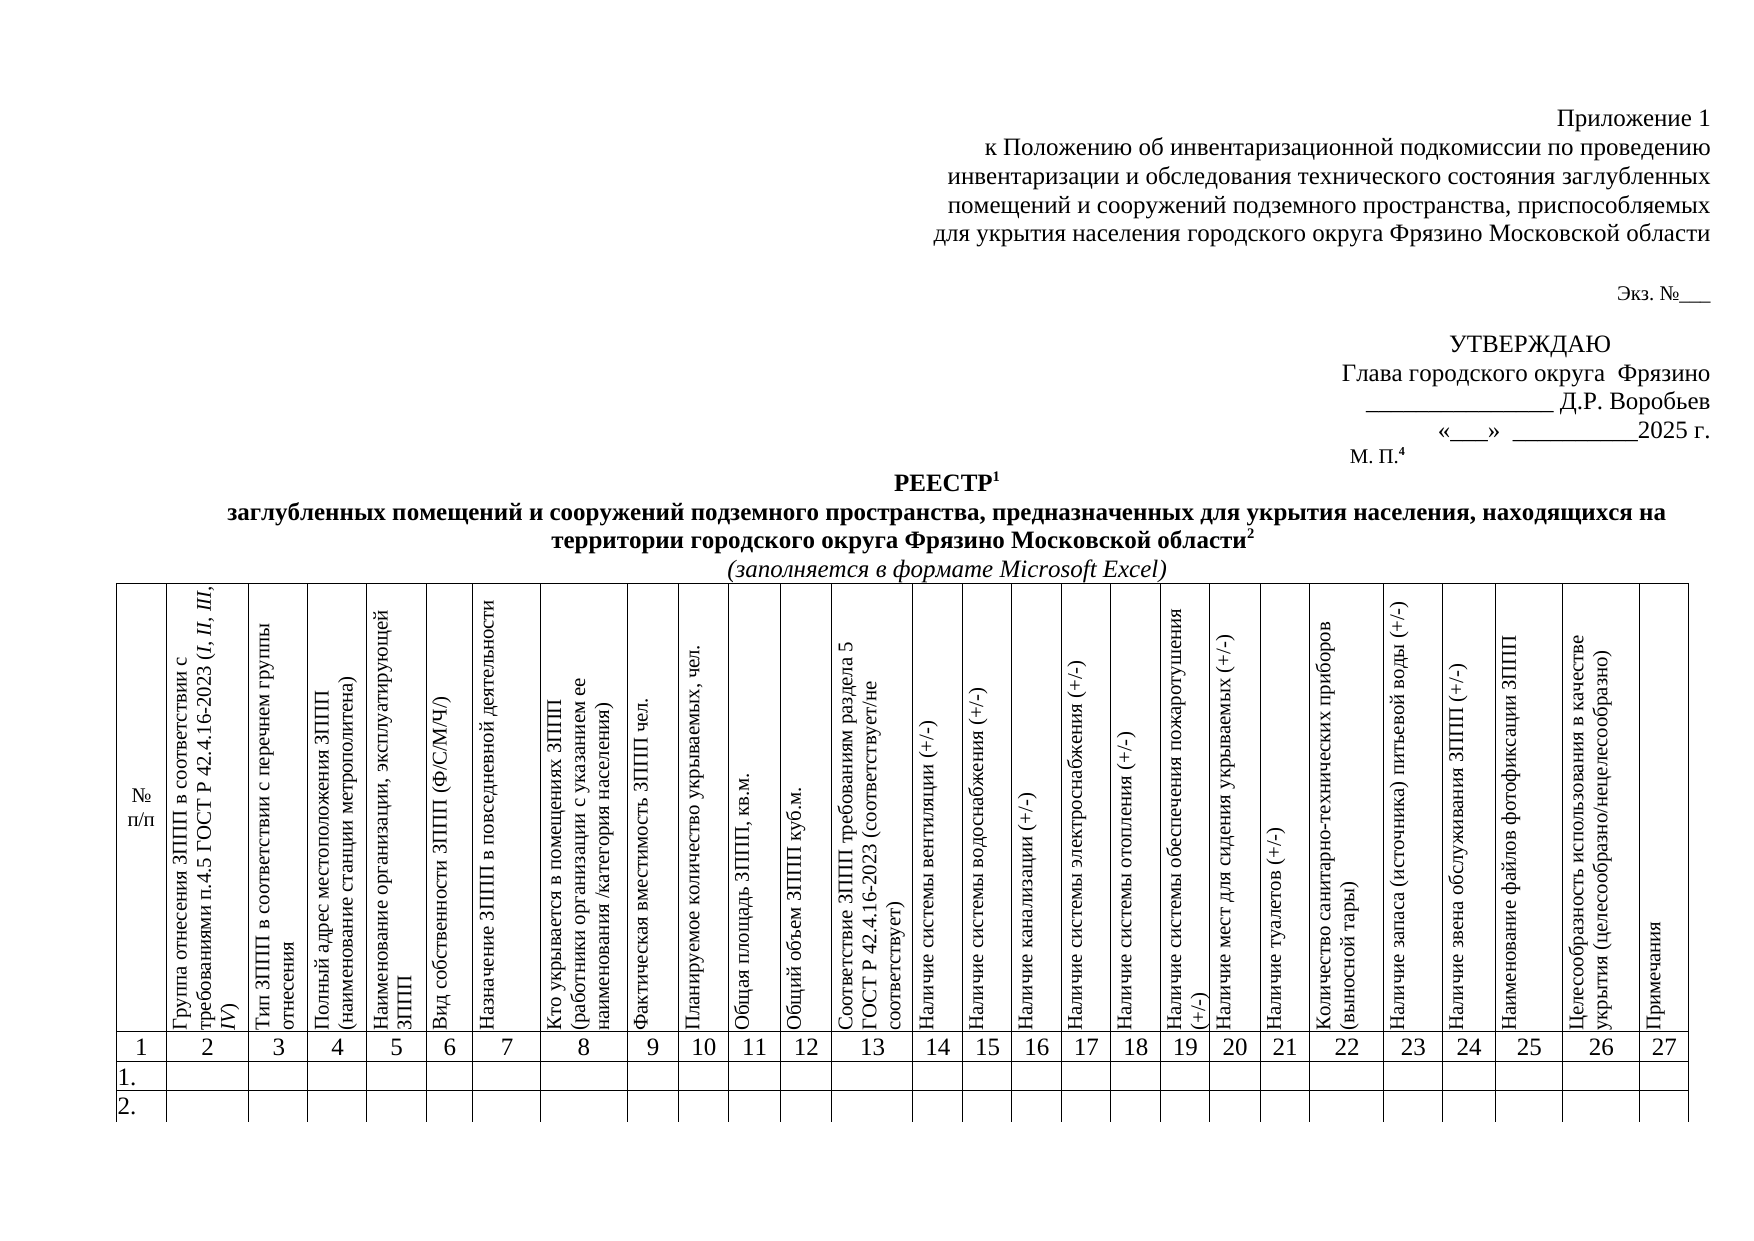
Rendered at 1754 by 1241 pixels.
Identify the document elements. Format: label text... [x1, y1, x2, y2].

table_cell [679, 1062, 728, 1090]
table_header Общая площадь ЗППП, кв.м. [729, 584, 780, 1031]
table_cell 4 [308, 1032, 366, 1061]
text Экз. №___ [94, 281, 1710, 305]
table_header Группа отнесения ЗППП в соответствии с требованиями п.4.5 ГОСТ Р 42.4.16-2023 (I, II, III, IV) [167, 584, 248, 1031]
table_cell 1 [117, 1032, 166, 1061]
table_cell [1384, 1062, 1442, 1090]
table_cell [308, 1062, 366, 1090]
table_cell 21 [1261, 1032, 1309, 1061]
table_header Целесообразность использования в качестве укрытия (целесообразно/нецелесообразно) [1563, 584, 1639, 1031]
text для укрытия населения городского округа Фрязино Московской области [94, 218, 1710, 247]
table_header Примечания [1640, 584, 1688, 1031]
table_cell [1161, 1091, 1209, 1122]
table_cell [1210, 1091, 1260, 1122]
table_cell [1563, 1091, 1639, 1122]
table_cell 14 [913, 1032, 962, 1061]
table_header Наличие системы вентиляции (+/-) [913, 584, 962, 1031]
table_cell [541, 1062, 627, 1090]
text УТВЕРЖДАЮ [1349, 329, 1710, 358]
table_cell [427, 1062, 472, 1090]
table_header Наличие запаса (источника) питьевой воды (+/-) [1384, 584, 1442, 1031]
table_cell 6 [427, 1032, 472, 1061]
table_header Кто укрывается в помещениях ЗППП (работники организации с указанием ее наименования /категория населения) [541, 584, 627, 1031]
text (заполняется в формате Microsoft Excel) [94, 554, 1710, 583]
table_cell 3 [249, 1032, 307, 1061]
table_cell 19 [1161, 1032, 1209, 1061]
table_cell [679, 1091, 728, 1122]
text «___» __________2025 г. [94, 415, 1710, 444]
table_cell [1012, 1062, 1061, 1090]
text _______________ Д.Р. Воробьев [94, 386, 1710, 415]
table_header Наличие системы обеспечения пожаротушения (+/-) [1161, 584, 1209, 1031]
table_cell [913, 1062, 962, 1090]
table_cell [1443, 1062, 1495, 1090]
table_cell [1062, 1091, 1110, 1122]
table_cell [729, 1062, 780, 1090]
text помещений и сооружений подземного пространства, приспособляемых [94, 190, 1710, 218]
table_cell [1261, 1091, 1309, 1122]
table_header Планируемое количество укрываемых, чел. [679, 584, 728, 1031]
text инвентаризации и обследования технического состояния заглубленных [94, 161, 1710, 190]
table_cell [1640, 1091, 1688, 1122]
text РЕЕСТР1 [94, 468, 1710, 497]
table_header Тип ЗППП в соответствии с перечнем группы отнесения [249, 584, 307, 1031]
table_cell 17 [1062, 1032, 1110, 1061]
table_cell [1161, 1062, 1209, 1090]
table_cell [167, 1091, 248, 1122]
table_cell [541, 1091, 627, 1122]
table_cell 24 [1443, 1032, 1495, 1061]
table_cell [1384, 1091, 1442, 1122]
table_cell [308, 1091, 366, 1122]
table_cell 15 [963, 1032, 1011, 1061]
table_cell [1012, 1091, 1061, 1122]
text заглубленных помещений и сооружений подземного пространства, предназначенных для укрытия населения, находящихся на территории городского округа Фрязино Московской области2 [94, 497, 1710, 554]
table_header Назначение ЗППП в повседневной деятельности [473, 584, 540, 1031]
table_cell 27 [1640, 1032, 1688, 1061]
table_cell 13 [832, 1032, 912, 1061]
table_cell [473, 1091, 540, 1122]
table_cell [832, 1091, 912, 1122]
table_cell 25 [1496, 1032, 1562, 1061]
table_header Общий объем ЗППП куб.м. [781, 584, 831, 1031]
table_cell [1443, 1091, 1495, 1122]
table_header Соответствие ЗППП требованиям раздела 5 ГОСТ Р 42.4.16-2023 (соответствует/не соответствует) [832, 584, 912, 1031]
table_header Количество санитарно-технических приборов (выносной тары) [1310, 584, 1383, 1031]
table_header Наличие системы водоснабжения (+/-) [963, 584, 1011, 1031]
table_cell [628, 1062, 678, 1090]
table_header № п/п [117, 584, 166, 1031]
table_header Полный адрес местоположения ЗППП (наименование станции метрополитена) [308, 584, 366, 1031]
table_cell 9 [628, 1032, 678, 1061]
text М. П.4 [1349, 444, 1710, 468]
table_cell [367, 1062, 426, 1090]
table_cell [729, 1091, 780, 1122]
table_cell [249, 1062, 307, 1090]
table_cell [963, 1062, 1011, 1090]
table_cell [781, 1091, 831, 1122]
table_cell [1111, 1062, 1160, 1090]
table_cell 2 [167, 1032, 248, 1061]
table_cell [473, 1062, 540, 1090]
table_cell 22 [1310, 1032, 1383, 1061]
table_cell [1640, 1062, 1688, 1090]
table_cell 2. [117, 1091, 166, 1122]
table_cell [1261, 1062, 1309, 1090]
table_cell [628, 1091, 678, 1122]
table_cell 1. [117, 1062, 166, 1090]
table_cell [367, 1091, 426, 1122]
text к Положению об инвентаризационной подкомиссии по проведению [94, 132, 1710, 161]
table_cell [963, 1091, 1011, 1122]
text Глава городского округа Фрязино [94, 358, 1710, 386]
table_header Фактическая вместимость ЗППП чел. [628, 584, 678, 1031]
table_cell [1210, 1062, 1260, 1090]
table_header Наличие туалетов (+/-) [1261, 584, 1309, 1031]
table_cell [1062, 1062, 1110, 1090]
table_cell 5 [367, 1032, 426, 1061]
table_header Наличие системы отопления (+/-) [1111, 584, 1160, 1031]
table_cell [167, 1062, 248, 1090]
table_header Вид собственности ЗППП (Ф/С/М/Ч/) [427, 584, 472, 1031]
text Приложение 1 [94, 103, 1710, 132]
table_cell [913, 1091, 962, 1122]
table_cell [249, 1091, 307, 1122]
table_cell 10 [679, 1032, 728, 1061]
table_cell 26 [1563, 1032, 1639, 1061]
table_cell 18 [1111, 1032, 1160, 1061]
table_cell [1310, 1062, 1383, 1090]
table_header Наличие мест для сидения укрываемых (+/-) [1210, 584, 1260, 1031]
table_cell [1496, 1091, 1562, 1122]
table_cell 12 [781, 1032, 831, 1061]
table_cell 20 [1210, 1032, 1260, 1061]
table_cell 11 [729, 1032, 780, 1061]
table_cell [1563, 1062, 1639, 1090]
table_header Наличие канализации (+/-) [1012, 584, 1061, 1031]
table_cell [1111, 1091, 1160, 1122]
table_cell 16 [1012, 1032, 1061, 1061]
table_cell [1310, 1091, 1383, 1122]
table_cell 7 [473, 1032, 540, 1061]
table_cell [1496, 1062, 1562, 1090]
table_cell [832, 1062, 912, 1090]
table_cell [427, 1091, 472, 1122]
table_header Наименование организации, эксплуатирующей ЗППП [367, 584, 426, 1031]
table_cell 23 [1384, 1032, 1442, 1061]
table_header Наименование файлов фотофиксации ЗППП [1496, 584, 1562, 1031]
table_cell [781, 1062, 831, 1090]
table_cell 8 [541, 1032, 627, 1061]
table_header Наличие системы электроснабжения (+/-) [1062, 584, 1110, 1031]
table_header Наличие звена обслуживания ЗППП (+/-) [1443, 584, 1495, 1031]
